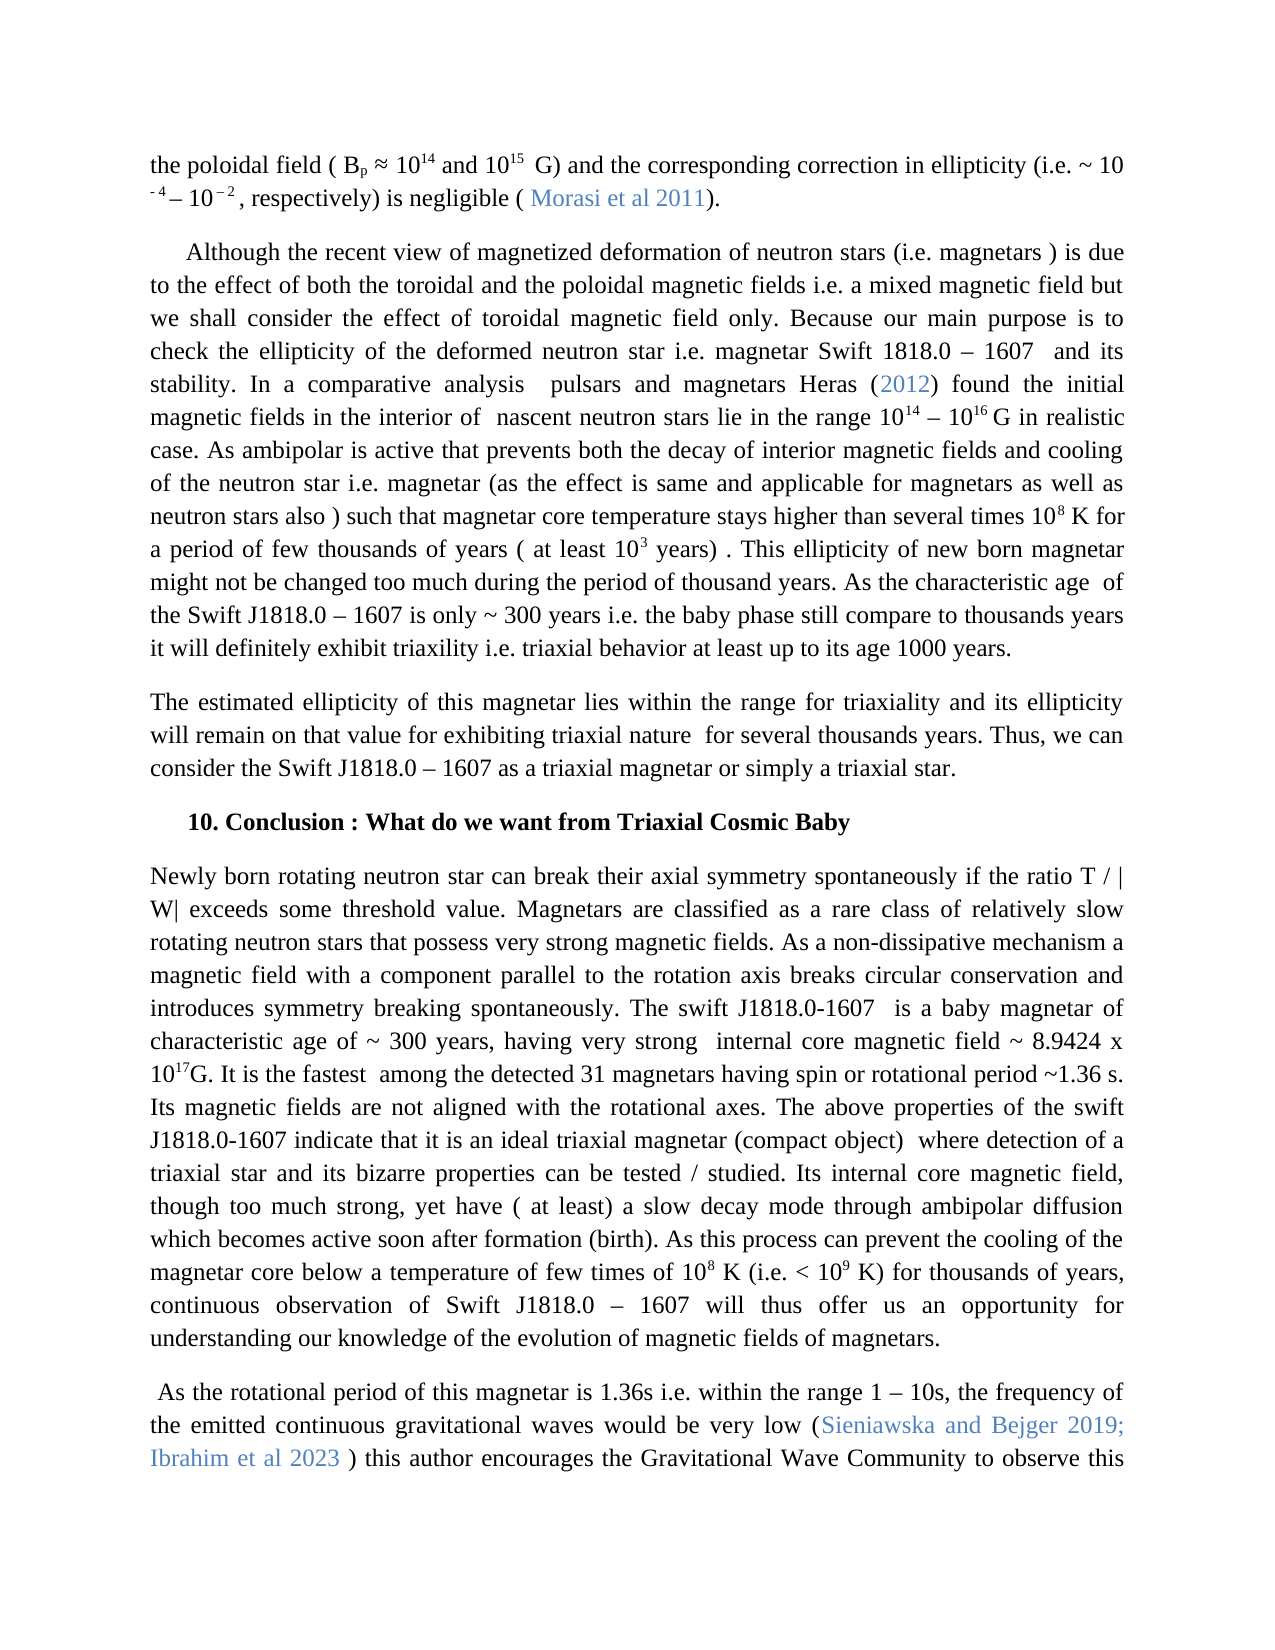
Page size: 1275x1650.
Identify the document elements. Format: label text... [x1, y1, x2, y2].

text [150, 1377, 1125, 1472]
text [150, 150, 1125, 212]
text The estimated ellipticity of this magnetar lies within the range for triaxiality and its ellipticity will remain on that value for exhibiting triaxial nature for several thousands years. Thus, we can consider the Swift J1818.0 – 1607 as a triaxial magnetar or simply a triaxial star. [150, 687, 1125, 782]
text Newly born rotating neutron star can break their axial symmetry spontaneously if the ratio T / |W| exceeds some threshold value. Magnetars are classified as a rare class of relatively slow rotating neutron stars that possess very strong magnetic fields. As a non-dissipative mechanism a magnetic field with a component parallel to the rotation axis breaks circular conservation and introduces symmetry breaking spontaneously. The swift J1818.0-1607 is a baby magnetar of characteristic age of ~ 300 years, having very strong internal core magnetic field ~ 8.9424 x 1017G. It is the fastest among the detected 31 magnetars having spin or rotational period ~1.36 s. Its magnetic fields are not aligned with the rotational axes. The above properties of the swift J1818.0-1607 indicate that it is an ideal triaxial magnetar (compact object) where detection of a triaxial star and its bizarre properties can be tested / studied. Its internal core magnetic field, though too much strong, yet have ( at least) a slow decay mode through ambipolar diffusion which becomes active soon after formation (birth). As this process can prevent the cooling of the magnetar core below a temperature of few times of 108 K (i.e. < 109 K) for thousands of years, continuous observation of Swift J1818.0 – 1607 will thus offer us an opportunity for understanding our knowledge of the evolution of magnetic fields of magnetars. [150, 861, 1125, 1352]
text Although the recent view of magnetized deformation of neutron stars (i.e. magnetars ) is due to the effect of both the toroidal and the poloidal magnetic fields i.e. a mixed magnetic field but we shall consider the effect of toroidal magnetic field only. Because our main purpose is to check the ellipticity of the deformed neutron star i.e. magnetar Swift 1818.0 – 1607 and its stability. In a comparative analysis pulsars and magnetars Heras (2012) found the initial magnetic fields in the interior of nascent neutron stars lie in the range 1014 – 1016 G in realistic case. As ambipolar is active that prevents both the decay of interior magnetic fields and cooling of the neutron star i.e. magnetar (as the effect is same and applicable for magnetars as well as neutron stars also ) such that magnetar core temperature stays higher than several times 108 K for a period of few thousands of years ( at least 103 years) . This ellipticity of new born magnetar might not be changed too much during the period of thousand years. As the characteristic age of the Swift J1818.0 – 1607 is only ~ 300 years i.e. the baby phase still compare to thousands years it will definitely exhibit triaxility i.e. triaxial behavior at least up to its age 1000 years. [150, 237, 1125, 662]
list Conclusion : What do we want from Triaxial Cosmic Baby [187, 807, 1125, 836]
